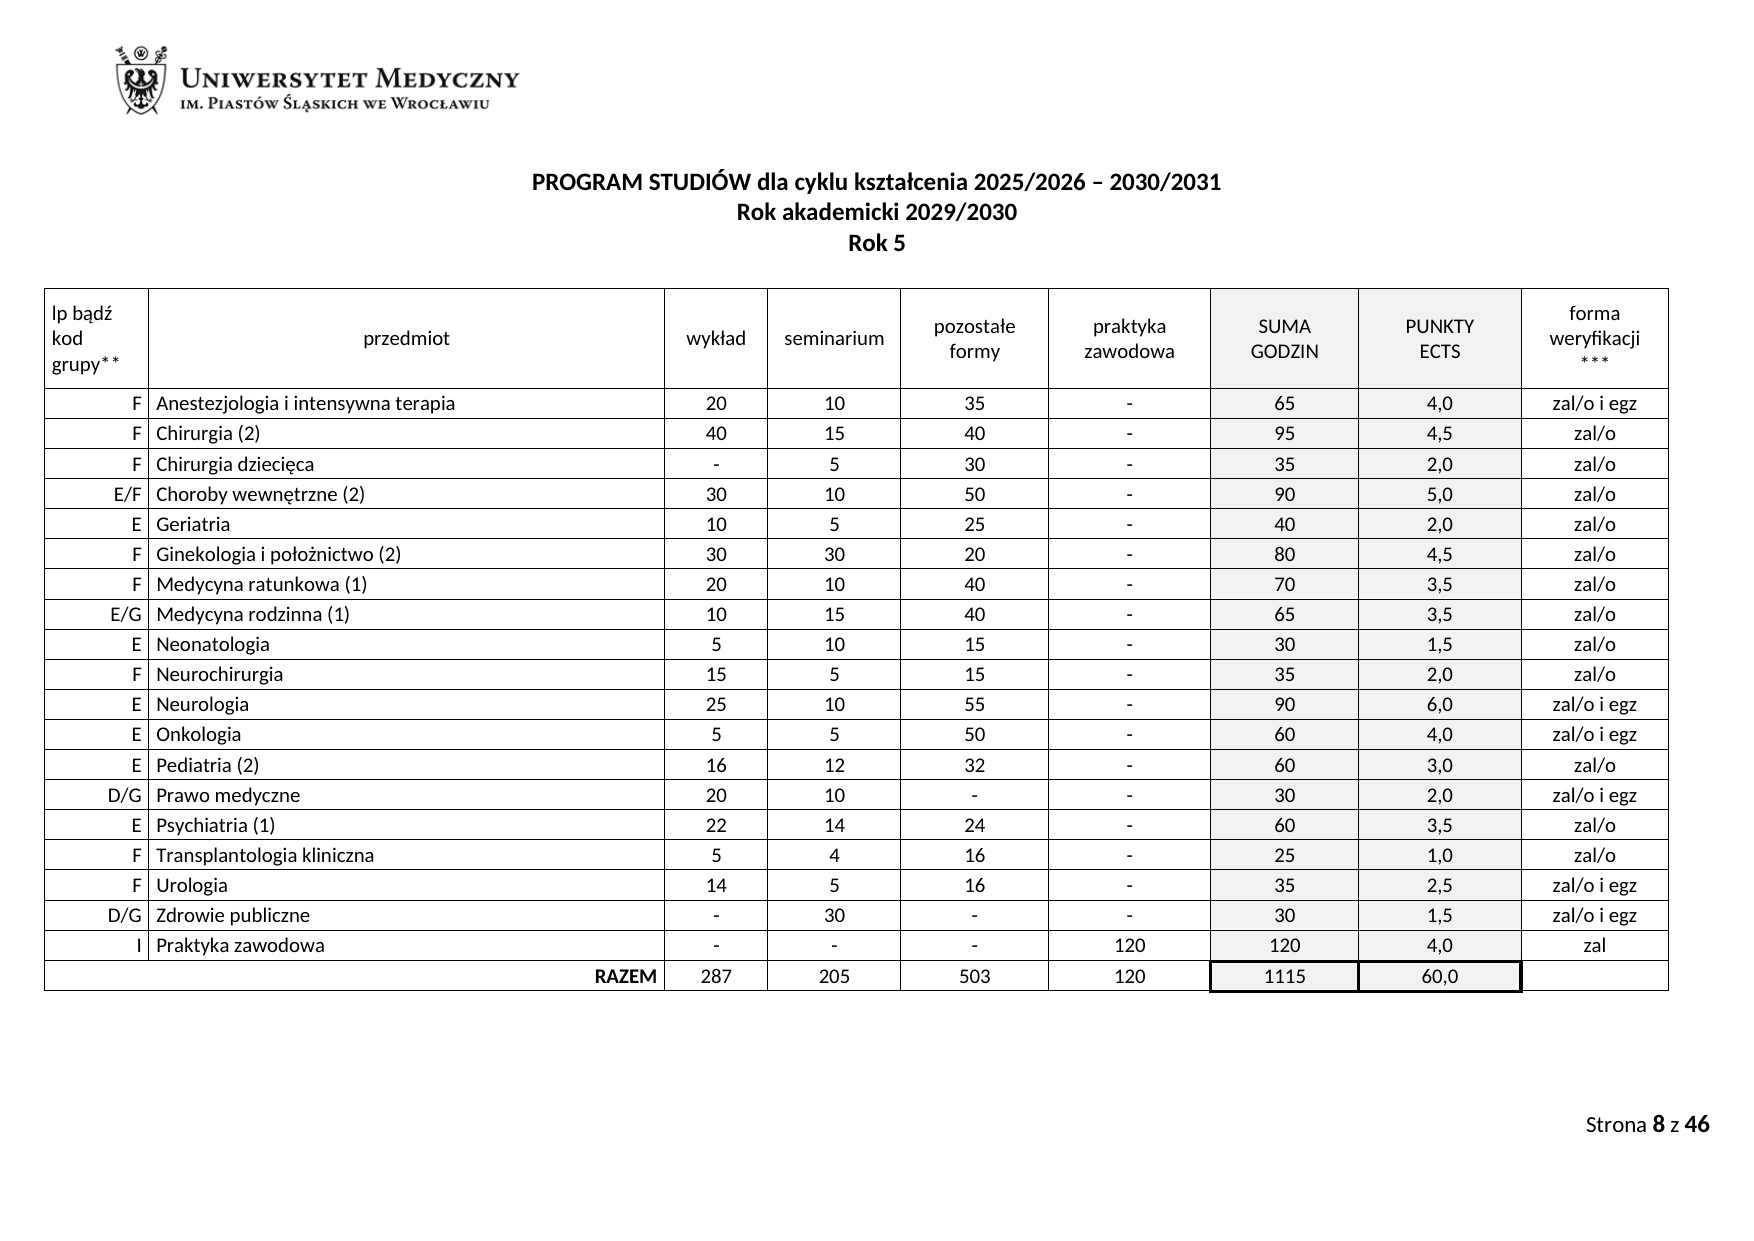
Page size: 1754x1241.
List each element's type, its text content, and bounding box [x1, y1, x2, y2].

table_cell Geriatria [149, 509, 664, 538]
table_cell - [768, 931, 900, 960]
table_cell 15 [665, 660, 767, 689]
table_cell 65 [1211, 389, 1358, 418]
table_cell 16 [901, 870, 1048, 899]
table_cell zal/o i egz [1522, 720, 1668, 749]
table_cell 30 [665, 479, 767, 508]
table_header forma weryfikacji *** [1522, 289, 1668, 388]
table_cell 40 [901, 600, 1048, 628]
table_header PUNKTY ECTS [1359, 289, 1521, 388]
table_cell 1115 [1212, 963, 1357, 990]
table_cell 30 [901, 449, 1048, 478]
table_cell 30 [768, 901, 900, 929]
table_cell 3,5 [1359, 569, 1521, 598]
table_cell 1,5 [1359, 630, 1521, 659]
table_cell 30 [768, 539, 900, 568]
table_cell 60 [1211, 750, 1358, 779]
table_cell RAZEM [45, 961, 664, 990]
table_cell 95 [1211, 419, 1358, 448]
table_cell F [45, 840, 148, 869]
table_cell 30 [1211, 780, 1358, 809]
table_cell zal/o [1522, 419, 1668, 448]
table_cell 25 [665, 690, 767, 719]
table_cell zal/o [1522, 509, 1668, 538]
table_cell 90 [1211, 690, 1358, 719]
table_cell - [1049, 901, 1210, 929]
table_cell F [45, 419, 148, 448]
table_cell 10 [768, 389, 900, 418]
table_header praktyka zawodowa [1049, 289, 1210, 388]
table_cell 40 [901, 419, 1048, 448]
table_cell zal/o [1522, 449, 1668, 478]
table_cell - [665, 931, 767, 960]
table_cell - [1049, 539, 1210, 568]
table_cell 1,0 [1359, 840, 1521, 869]
table_cell 20 [665, 780, 767, 809]
table_cell 3,5 [1359, 600, 1521, 628]
table_cell F [45, 569, 148, 598]
table_cell - [665, 901, 767, 929]
table_cell 5 [768, 660, 900, 689]
table_cell Psychiatria (1) [149, 810, 664, 839]
table_cell 15 [901, 660, 1048, 689]
table_cell F [45, 870, 148, 899]
table_cell E [45, 810, 148, 839]
table_cell E [45, 690, 148, 719]
table_header seminarium [768, 289, 900, 388]
table_cell - [665, 449, 767, 478]
table_cell - [1049, 389, 1210, 418]
table_cell zal/o [1522, 600, 1668, 628]
table_cell Zdrowie publiczne [149, 901, 664, 929]
table_cell 16 [665, 750, 767, 779]
table_cell 15 [768, 419, 900, 448]
table_cell 65 [1211, 600, 1358, 628]
table_cell 4,5 [1359, 539, 1521, 568]
table_cell - [1049, 780, 1210, 809]
table_cell 25 [901, 509, 1048, 538]
table_cell 35 [1211, 449, 1358, 478]
table_cell zal/o [1522, 569, 1668, 598]
table_cell - [1049, 660, 1210, 689]
table_cell F [45, 660, 148, 689]
table_cell zal/o i egz [1522, 389, 1668, 418]
table_cell 35 [1211, 870, 1358, 899]
table_cell - [1049, 750, 1210, 779]
table_cell 2,0 [1359, 509, 1521, 538]
table_cell - [901, 931, 1048, 960]
table_cell zal/o [1522, 630, 1668, 659]
table_cell 5 [768, 509, 900, 538]
table_header wykład [665, 289, 767, 388]
text Rok 5 [44, 227, 1709, 257]
picture [87, 18, 546, 142]
table_cell 4,5 [1359, 419, 1521, 448]
table_cell 3,0 [1359, 750, 1521, 779]
table_cell 30 [665, 539, 767, 568]
table_cell 24 [901, 810, 1048, 839]
table_cell 50 [901, 720, 1048, 749]
table_cell Chirurgia (2) [149, 419, 664, 448]
table_cell D/G [45, 901, 148, 929]
table_cell Medycyna rodzinna (1) [149, 600, 664, 628]
table_cell 10 [768, 630, 900, 659]
text Rok akademicki 2029/2030 [44, 196, 1709, 227]
table_cell - [1049, 569, 1210, 598]
table_cell Praktyka zawodowa [149, 931, 664, 960]
table_cell 5,0 [1359, 479, 1521, 508]
table_cell 5 [768, 449, 900, 478]
table_cell 5 [665, 720, 767, 749]
table_cell - [1049, 810, 1210, 839]
table_cell - [1049, 690, 1210, 719]
table_header SUMA GODZIN [1211, 289, 1358, 388]
table_cell Anestezjologia i intensywna terapia [149, 389, 664, 418]
table_cell - [1049, 419, 1210, 448]
table_cell 120 [1049, 931, 1210, 960]
table_cell zal/o [1522, 750, 1668, 779]
table_cell 14 [768, 810, 900, 839]
table_cell - [1049, 479, 1210, 508]
table_cell 2,0 [1359, 660, 1521, 689]
table_cell F [45, 539, 148, 568]
table_cell E/G [45, 600, 148, 628]
table_cell 14 [665, 870, 767, 899]
table_cell 35 [1211, 660, 1358, 689]
table_cell 20 [665, 389, 767, 418]
table_cell 40 [1211, 509, 1358, 538]
table_cell F [45, 449, 148, 478]
table_cell E [45, 509, 148, 538]
table_cell Neurochirurgia [149, 660, 664, 689]
table_cell 35 [901, 389, 1048, 418]
table_cell F [45, 389, 148, 418]
table_header pozostałe formy [901, 289, 1048, 388]
table_cell - [1049, 509, 1210, 538]
table_cell - [1049, 870, 1210, 899]
table_cell zal/o [1522, 840, 1668, 869]
table_cell 32 [901, 750, 1048, 779]
table_cell 5 [665, 840, 767, 869]
table_cell 90 [1211, 479, 1358, 508]
table_cell Chirurgia dziecięca [149, 449, 664, 478]
table_cell 4 [768, 840, 900, 869]
table_cell 4,0 [1359, 720, 1521, 749]
table_cell zal/o i egz [1522, 690, 1668, 719]
table_cell 15 [768, 600, 900, 628]
table_cell Onkologia [149, 720, 664, 749]
table_cell zal/o i egz [1522, 780, 1668, 809]
table_cell 55 [901, 690, 1048, 719]
table_cell 70 [1211, 569, 1358, 598]
table_cell Neurologia [149, 690, 664, 719]
table_cell 40 [901, 569, 1048, 598]
table_cell Medycyna ratunkowa (1) [149, 569, 664, 598]
table_cell - [1049, 449, 1210, 478]
table_cell 22 [665, 810, 767, 839]
table_cell - [1049, 840, 1210, 869]
table_cell 20 [901, 539, 1048, 568]
table_cell 12 [768, 750, 900, 779]
table_cell - [901, 901, 1048, 929]
table_cell 5 [665, 630, 767, 659]
table_cell Choroby wewnętrzne (2) [149, 479, 664, 508]
table_cell 10 [768, 780, 900, 809]
table_cell 20 [665, 569, 767, 598]
table_cell 5 [768, 870, 900, 899]
table_cell zal/o i egz [1522, 901, 1668, 929]
table_cell 30 [1211, 630, 1358, 659]
table_cell 60 [1211, 810, 1358, 839]
table_cell 15 [901, 630, 1048, 659]
table_cell Ginekologia i położnictwo (2) [149, 539, 664, 568]
table_cell Urologia [149, 870, 664, 899]
table_cell zal/o [1522, 539, 1668, 568]
table_cell - [1049, 630, 1210, 659]
table_cell zal/o [1522, 479, 1668, 508]
table_cell E [45, 630, 148, 659]
table_cell 120 [1049, 961, 1209, 990]
table_cell Transplantologia kliniczna [149, 840, 664, 869]
table_cell E [45, 720, 148, 749]
table_cell zal/o [1522, 810, 1668, 839]
table_cell 4,0 [1359, 389, 1521, 418]
table_header przedmiot [149, 289, 664, 388]
table_cell zal/o [1522, 660, 1668, 689]
table_cell 3,5 [1359, 810, 1521, 839]
table_cell 6,0 [1359, 690, 1521, 719]
table_cell 60 [1211, 720, 1358, 749]
table_cell 1,5 [1359, 901, 1521, 929]
table_cell 5 [768, 720, 900, 749]
table_cell E [45, 750, 148, 779]
table_cell 50 [901, 479, 1048, 508]
table_cell 120 [1211, 931, 1358, 960]
table_cell 287 [665, 961, 767, 990]
table_cell 503 [901, 961, 1048, 990]
table_cell [1523, 961, 1668, 990]
table_cell Prawo medyczne [149, 780, 664, 809]
table_cell 2,0 [1359, 449, 1521, 478]
table_header lp bądź kod grupy** [45, 289, 148, 388]
table_cell 10 [768, 479, 900, 508]
table_cell Pediatria (2) [149, 750, 664, 779]
table_cell 4,0 [1359, 931, 1521, 960]
table_cell 16 [901, 840, 1048, 869]
table_cell 10 [768, 690, 900, 719]
table_cell 80 [1211, 539, 1358, 568]
table_cell 2,5 [1359, 870, 1521, 899]
table_cell 25 [1211, 840, 1358, 869]
table_cell I [45, 931, 148, 960]
table_cell 2,0 [1359, 780, 1521, 809]
table_cell 40 [665, 419, 767, 448]
table_cell 10 [665, 509, 767, 538]
table_cell 10 [665, 600, 767, 628]
table_cell - [1049, 720, 1210, 749]
table_cell 10 [768, 569, 900, 598]
table_cell zal/o i egz [1522, 870, 1668, 899]
table_cell - [1049, 600, 1210, 628]
table_cell 205 [768, 961, 900, 990]
table_cell zal [1522, 931, 1668, 960]
text PROGRAM STUDIÓW dla cyklu kształcenia 2025/2026 – 2030/2031 [44, 166, 1709, 196]
table_cell - [901, 780, 1048, 809]
table_cell 30 [1211, 901, 1358, 929]
table_cell 60,0 [1360, 963, 1519, 990]
table_cell E/F [45, 479, 148, 508]
table_cell D/G [45, 780, 148, 809]
table_cell Neonatologia [149, 630, 664, 659]
